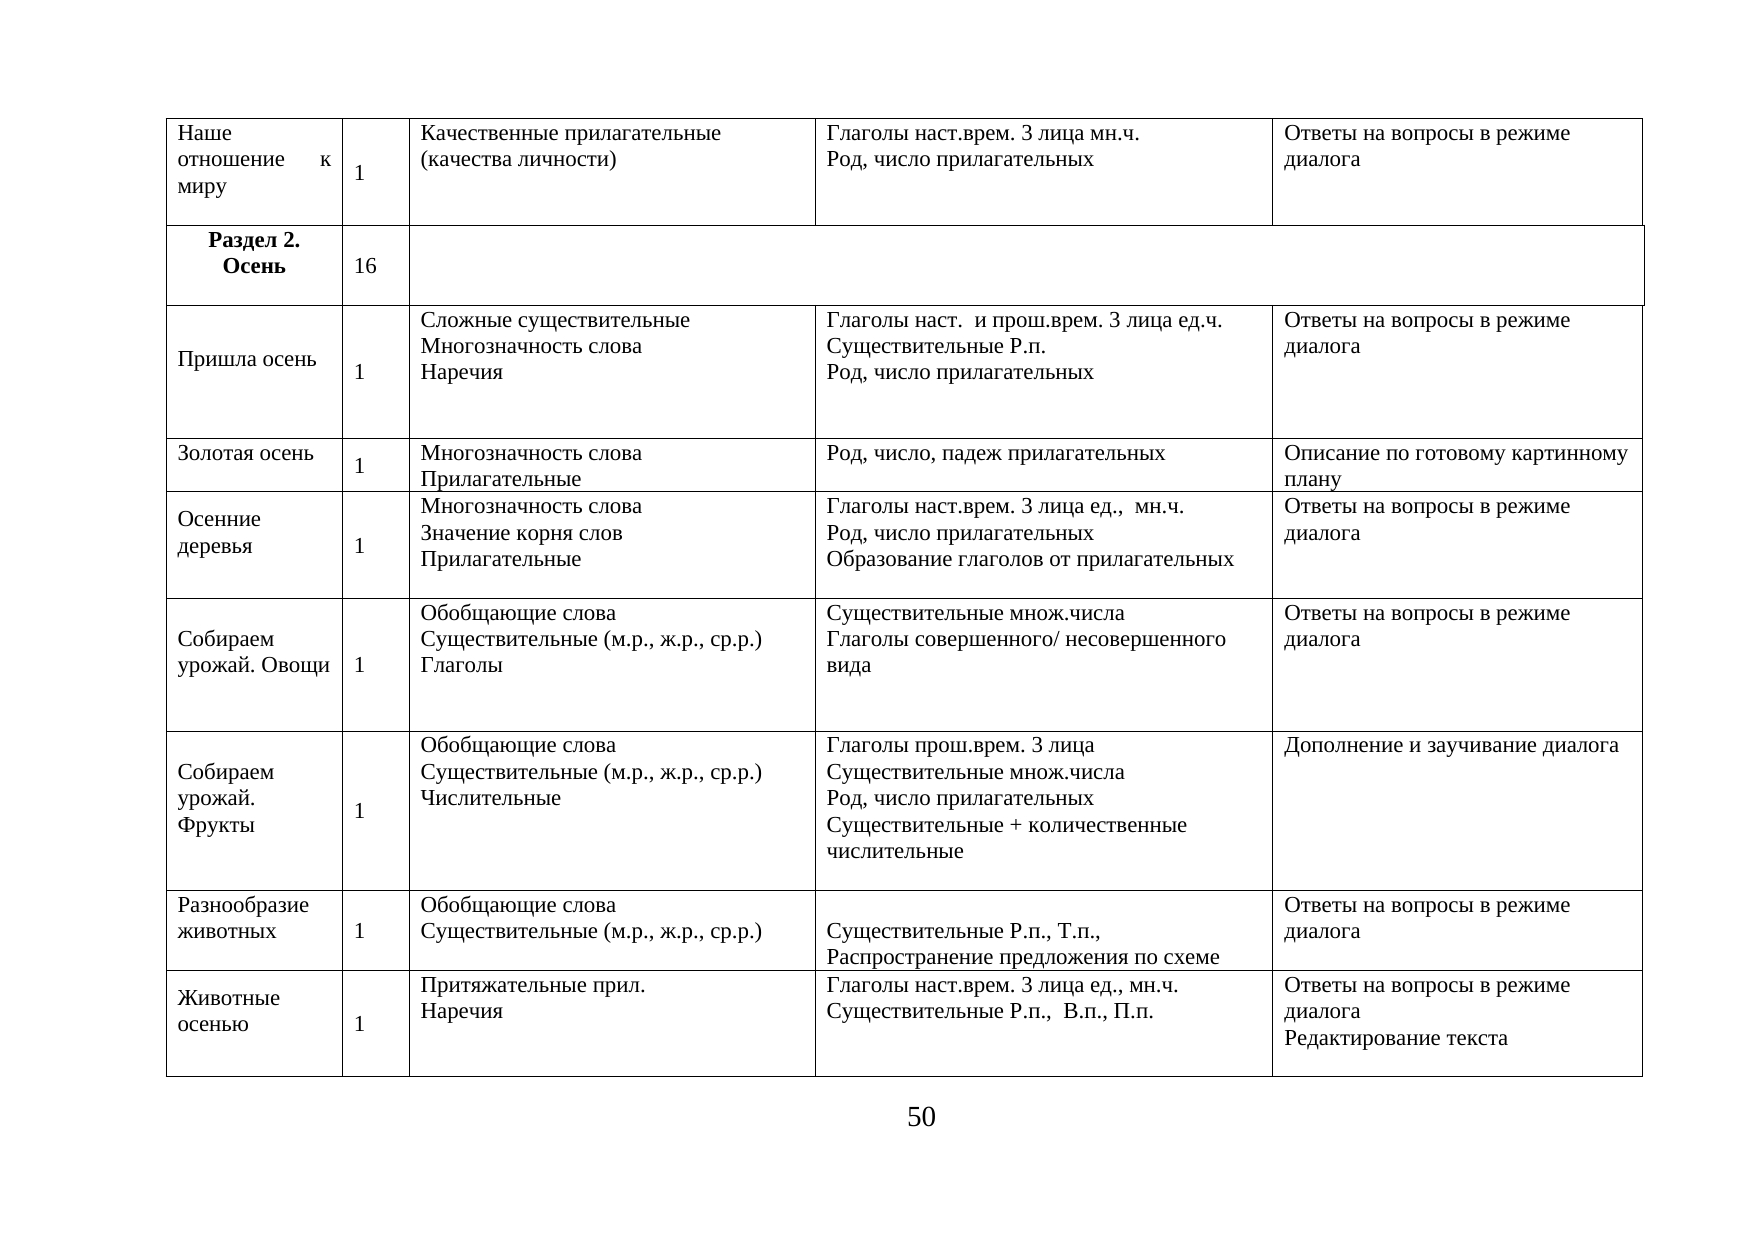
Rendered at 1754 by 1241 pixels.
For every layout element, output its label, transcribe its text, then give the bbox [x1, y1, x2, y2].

table_cell 1 [343, 492, 409, 598]
table_cell Ответы на вопросы в режиме диалога [1273, 119, 1642, 224]
table_cell Существительные Р.п., Т.п., Распространение предложения по схеме [816, 891, 1272, 970]
table_cell Наше отношение к миру [167, 119, 342, 224]
table_cell 1 [343, 971, 409, 1076]
table_cell Глаголы наст.врем. 3 лица ед., мн.ч. Существительные Р.п., В.п., П.п. [816, 971, 1272, 1076]
table_cell Существительные множ.числа Глаголы совершенного/ несовершенного вида [816, 599, 1272, 731]
table_cell 1 [343, 891, 409, 970]
table_cell Многозначность слова Прилагательные [410, 439, 815, 491]
table_cell Глаголы наст. и прош.врем. 3 лица ед.ч. Существительные Р.п. Род, число прилагательных [816, 306, 1272, 437]
table_cell Качественные прилагательные (качества личности) [410, 119, 815, 224]
table_cell Собираем урожай. Фрукты [167, 732, 342, 890]
table_cell Пришла осень [167, 306, 342, 437]
table_cell Дополнение и заучивание диалога [1273, 732, 1642, 890]
table_cell Осенние деревья [167, 492, 342, 598]
table_cell Золотая осень [167, 439, 342, 491]
table_cell 1 [343, 599, 409, 731]
table_cell Глаголы наст.врем. 3 лица мн.ч. Род, число прилагательных [816, 119, 1272, 224]
table_cell Глаголы наст.врем. 3 лица ед., мн.ч. Род, число прилагательных Образование глаголов от прилагательных [816, 492, 1272, 598]
table_cell 1 [343, 732, 409, 890]
table_cell Род, число, падеж прилагательных [816, 439, 1272, 491]
table_cell Притяжательные прил. Наречия [410, 971, 815, 1076]
table_cell Ответы на вопросы в режиме диалога [1273, 306, 1642, 437]
table_cell [410, 226, 1644, 305]
table_cell Многозначность слова Значение корня слов Прилагательные [410, 492, 815, 598]
table_cell Обобщающие слова Существительные (м.р., ж.р., ср.р.) [410, 891, 815, 970]
table_cell Глаголы прош.врем. 3 лица Существительные множ.числа Род, число прилагательных Существительные + количественные числительные [816, 732, 1272, 890]
table_cell 1 [343, 439, 409, 491]
table_cell Собираем урожай. Овощи [167, 599, 342, 731]
table_cell Ответы на вопросы в режиме диалога [1273, 891, 1642, 970]
table_cell 16 [343, 226, 409, 305]
table_cell Сложные существительные Многозначность слова Наречия [410, 306, 815, 437]
table_cell Обобщающие слова Существительные (м.р., ж.р., ср.р.) Глаголы [410, 599, 815, 731]
table_cell Животные осенью [167, 971, 342, 1076]
table_cell Разнообразие животных [167, 891, 342, 970]
table_cell Описание по готовому картинному плану [1273, 439, 1642, 491]
table_cell Обобщающие слова Существительные (м.р., ж.р., ср.р.) Числительные [410, 732, 815, 890]
table_cell Ответы на вопросы в режиме диалога [1273, 599, 1642, 731]
table_cell Ответы на вопросы в режиме диалога [1273, 492, 1642, 598]
table_cell Ответы на вопросы в режиме диалога Редактирование текста [1273, 971, 1642, 1076]
table_cell 1 [343, 119, 409, 224]
table_cell Раздел 2. Осень [167, 226, 342, 305]
table_cell 1 [343, 306, 409, 437]
